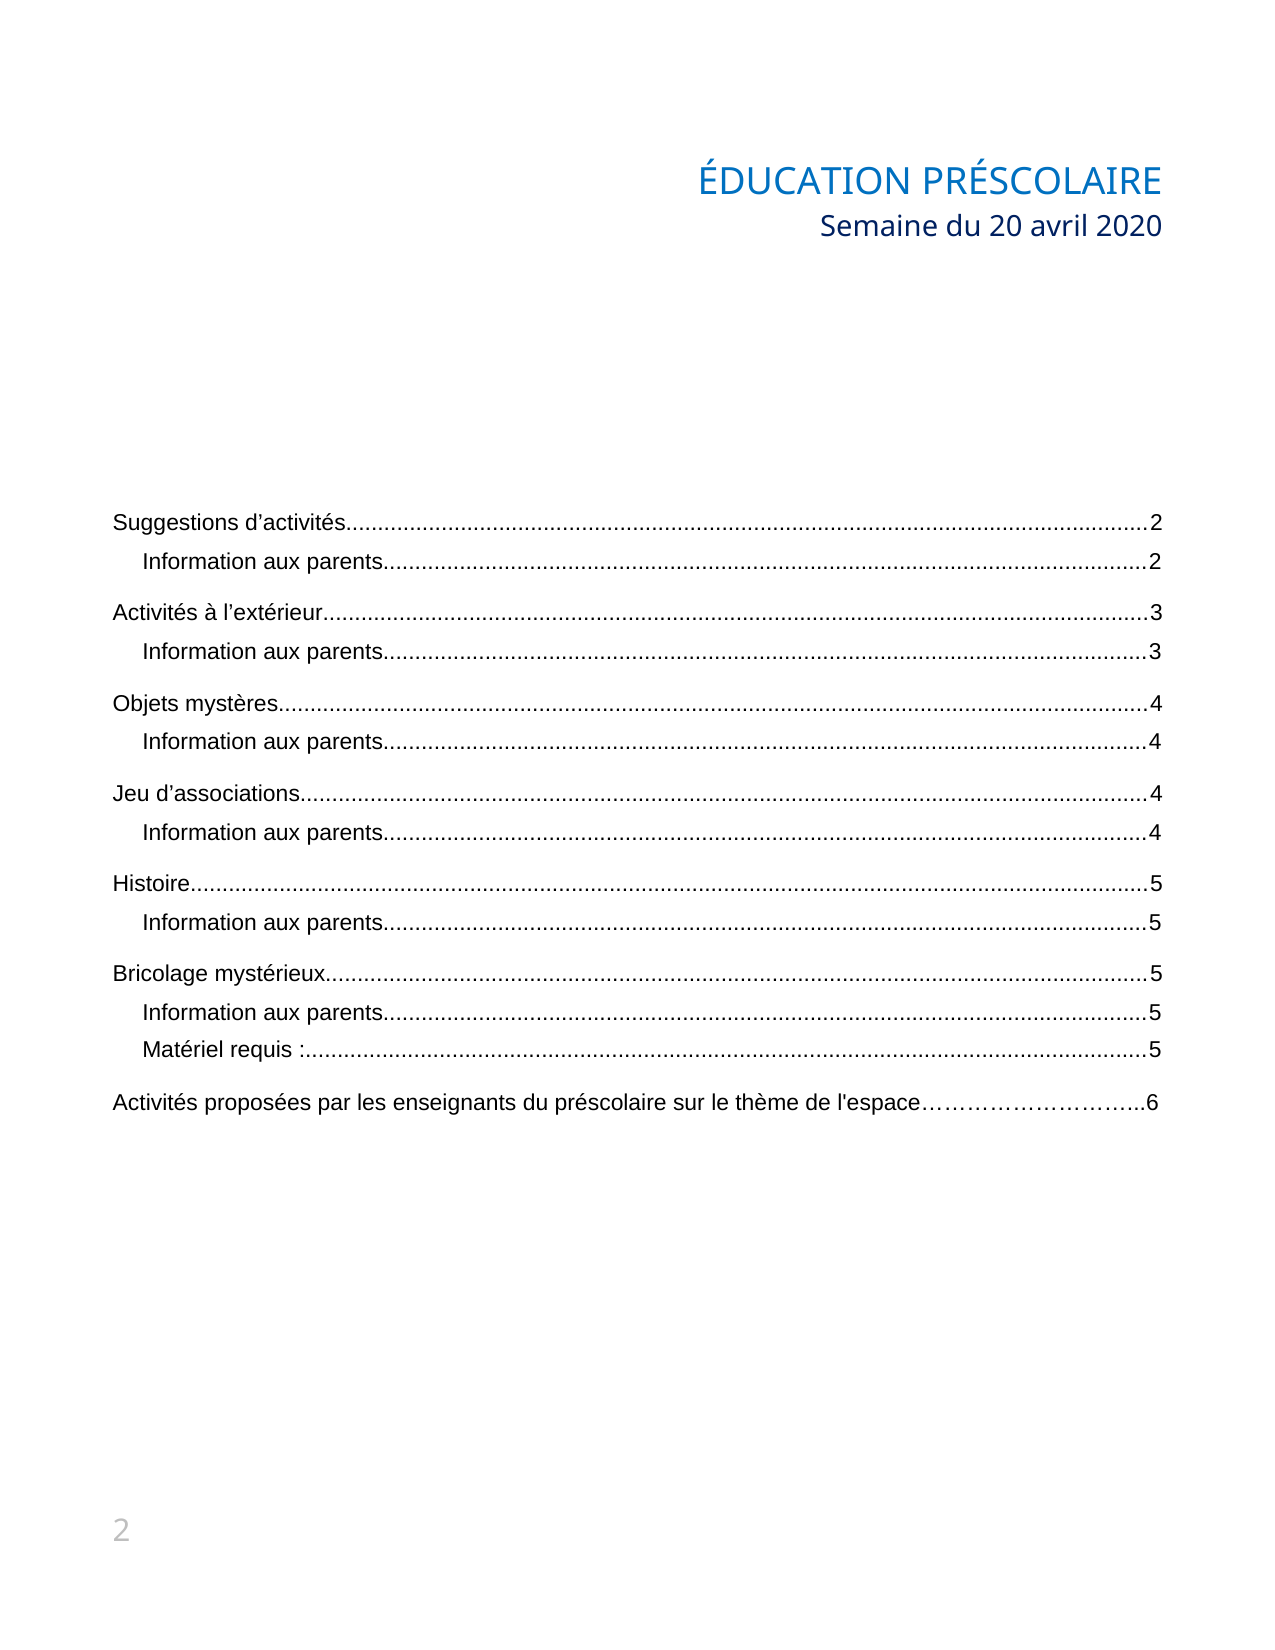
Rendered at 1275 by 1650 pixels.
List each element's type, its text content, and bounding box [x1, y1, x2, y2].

text Information aux parents 2 [142, 548, 1162, 574]
text Information aux parents 4 [142, 818, 1162, 845]
text Matériel requis : 5 [142, 1036, 1162, 1062]
text Suggestions d’activités 2 [112, 509, 1162, 535]
subtitle ÉDUCATION PRÉSCOLAIRE [112, 154, 1162, 206]
text Histoire 5 [112, 870, 1162, 896]
text Objets mystères 4 [112, 689, 1162, 716]
text Activités proposées par les enseignants du préscolaire sur le thème de l'espace………………………...6 [112, 1088, 1162, 1115]
text Information aux parents 4 [142, 728, 1162, 755]
text Information aux parents 5 [142, 909, 1162, 935]
text Jeu d’associations 4 [112, 780, 1162, 806]
text Bricolage mystérieux 5 [112, 960, 1162, 986]
text Information aux parents 5 [142, 999, 1162, 1025]
text Information aux parents 3 [142, 638, 1162, 664]
text Activités à l’extérieur 3 [112, 599, 1162, 626]
text Semaine du 20 avril 2020 [112, 206, 1162, 245]
